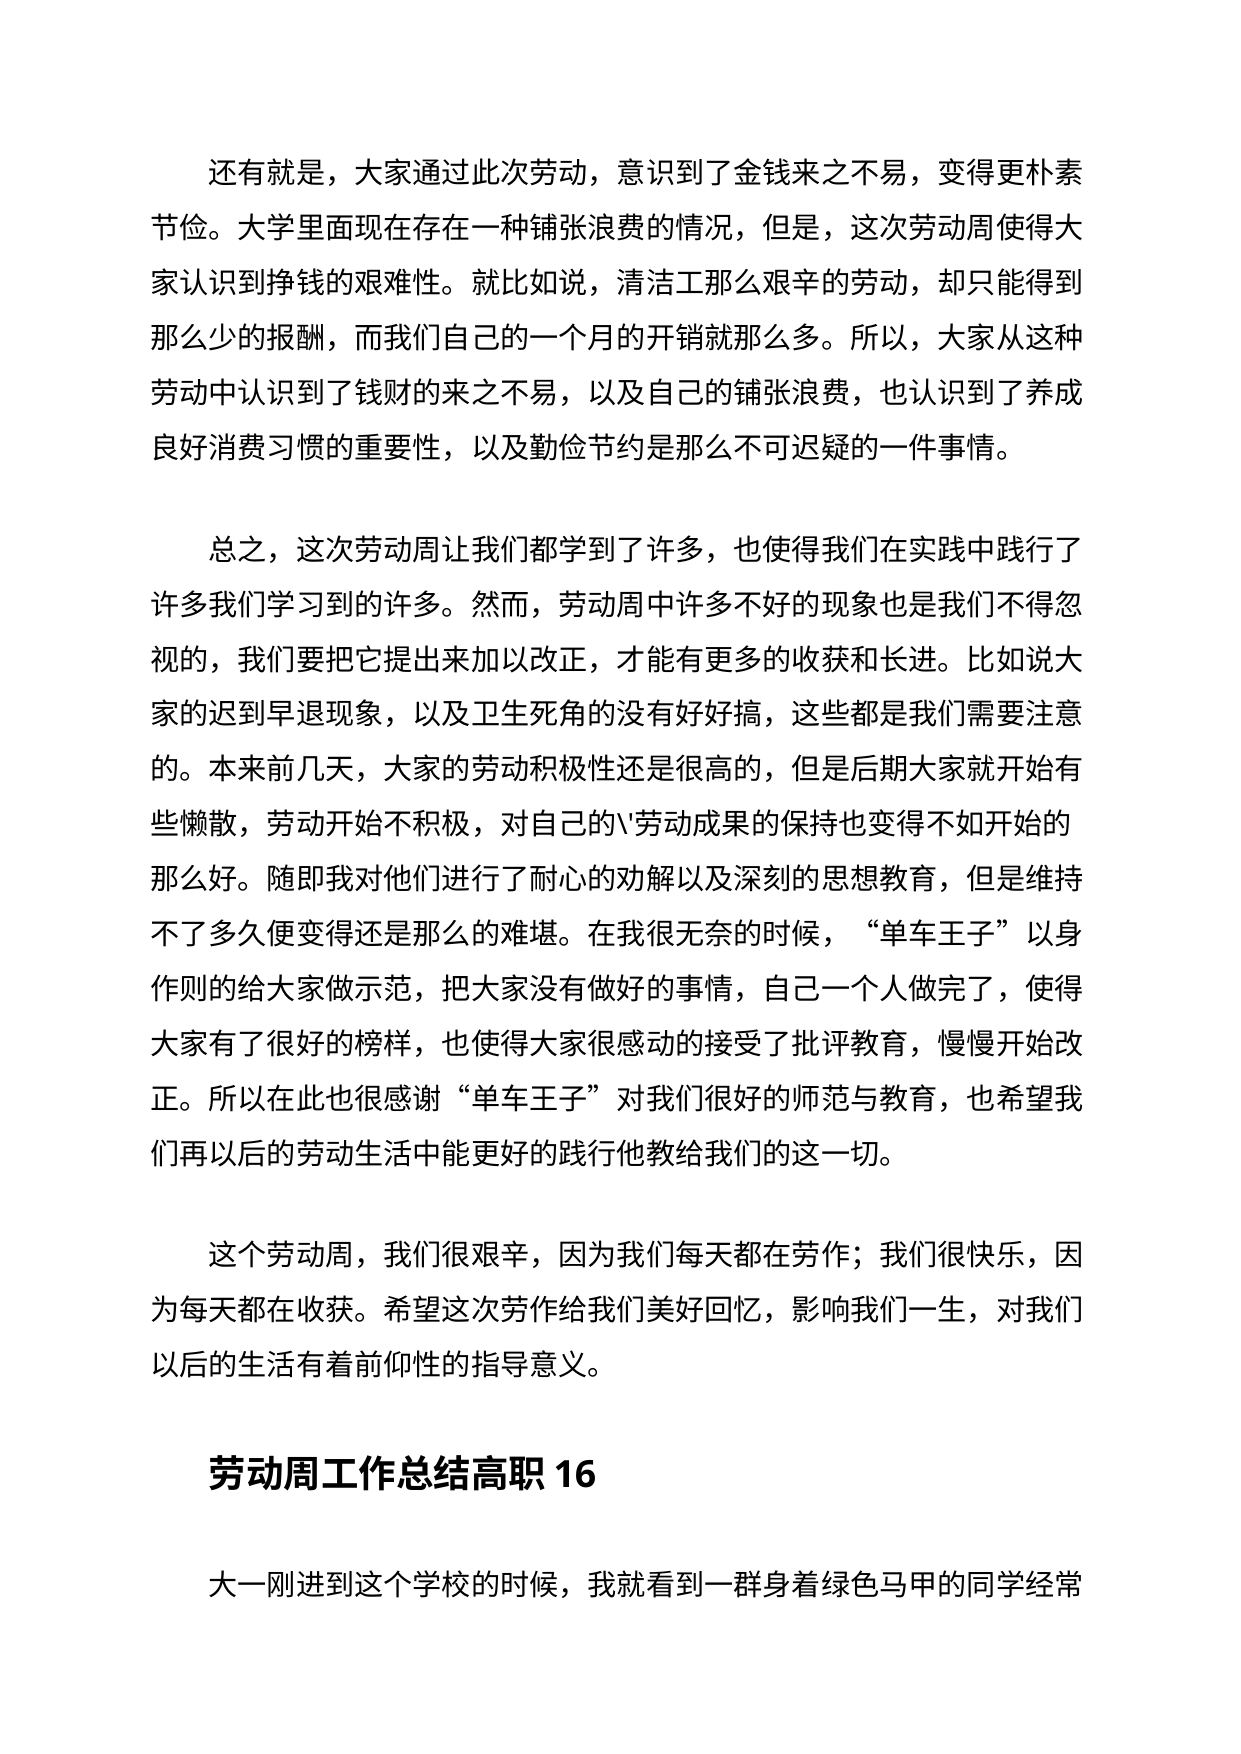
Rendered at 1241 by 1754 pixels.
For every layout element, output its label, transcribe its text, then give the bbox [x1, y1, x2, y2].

text 总之，这次劳动周让我们都学到了许多，也使得我们在实践中践行了许多我们学习到的许多。然而，劳动周中许多不好的现象也是我们不得忽视的，我们要把它提出来加以改正，才能有更多的收获和长进。比如说大家的迟到早退现象，以及卫生死角的没有好好搞，这些都是我们需要注意的。本来前几天，大家的劳动积极性还是很高的，但是后期大家就开始有些懒散，劳动开始不积极，对自己的\'劳动成果的保持也变得不如开始的那么好。随即我对他们进行了耐心的劝解以及深刻的思想教育，但是维持不了多久便变得还是那么的难堪。在我很无奈的时候，“单车王子”以身作则的给大家做示范，把大家没有做好的事情，自己一个人做完了，使得大家有了很好的榜样，也使得大家很感动的接受了批评教育，慢慢开始改正。所以在此也很感谢“单车王子”对我们很好的师范与教育，也希望我们再以后的劳动生活中能更好的践行他教给我们的这一切。 [150, 526, 1090, 1172]
text 还有就是，大家通过此次劳动，意识到了金钱来之不易，变得更朴素节俭。大学里面现在存在一种铺张浪费的情况，但是，这次劳动周使得大家认识到挣钱的艰难性。就比如说，清洁工那么艰辛的劳动，却只能得到那么少的报酬，而我们自己的一个月的开销就那么多。所以，大家从这种劳动中认识到了钱财的来之不易，以及自己的铺张浪费，也认识到了养成良好消费习惯的重要性，以及勤俭节约是那么不可迟疑的一件事情。 [150, 150, 1090, 467]
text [150, 1561, 1090, 1603]
text 劳动周工作总结高职16 [150, 1443, 1090, 1498]
text 这个劳动周，我们很艰辛，因为我们每天都在劳作；我们很快乐，因为每天都在收获。希望这次劳作给我们美好回忆，影响我们一生，对我们以后的生活有着前仰性的指导意义。 [150, 1232, 1090, 1384]
